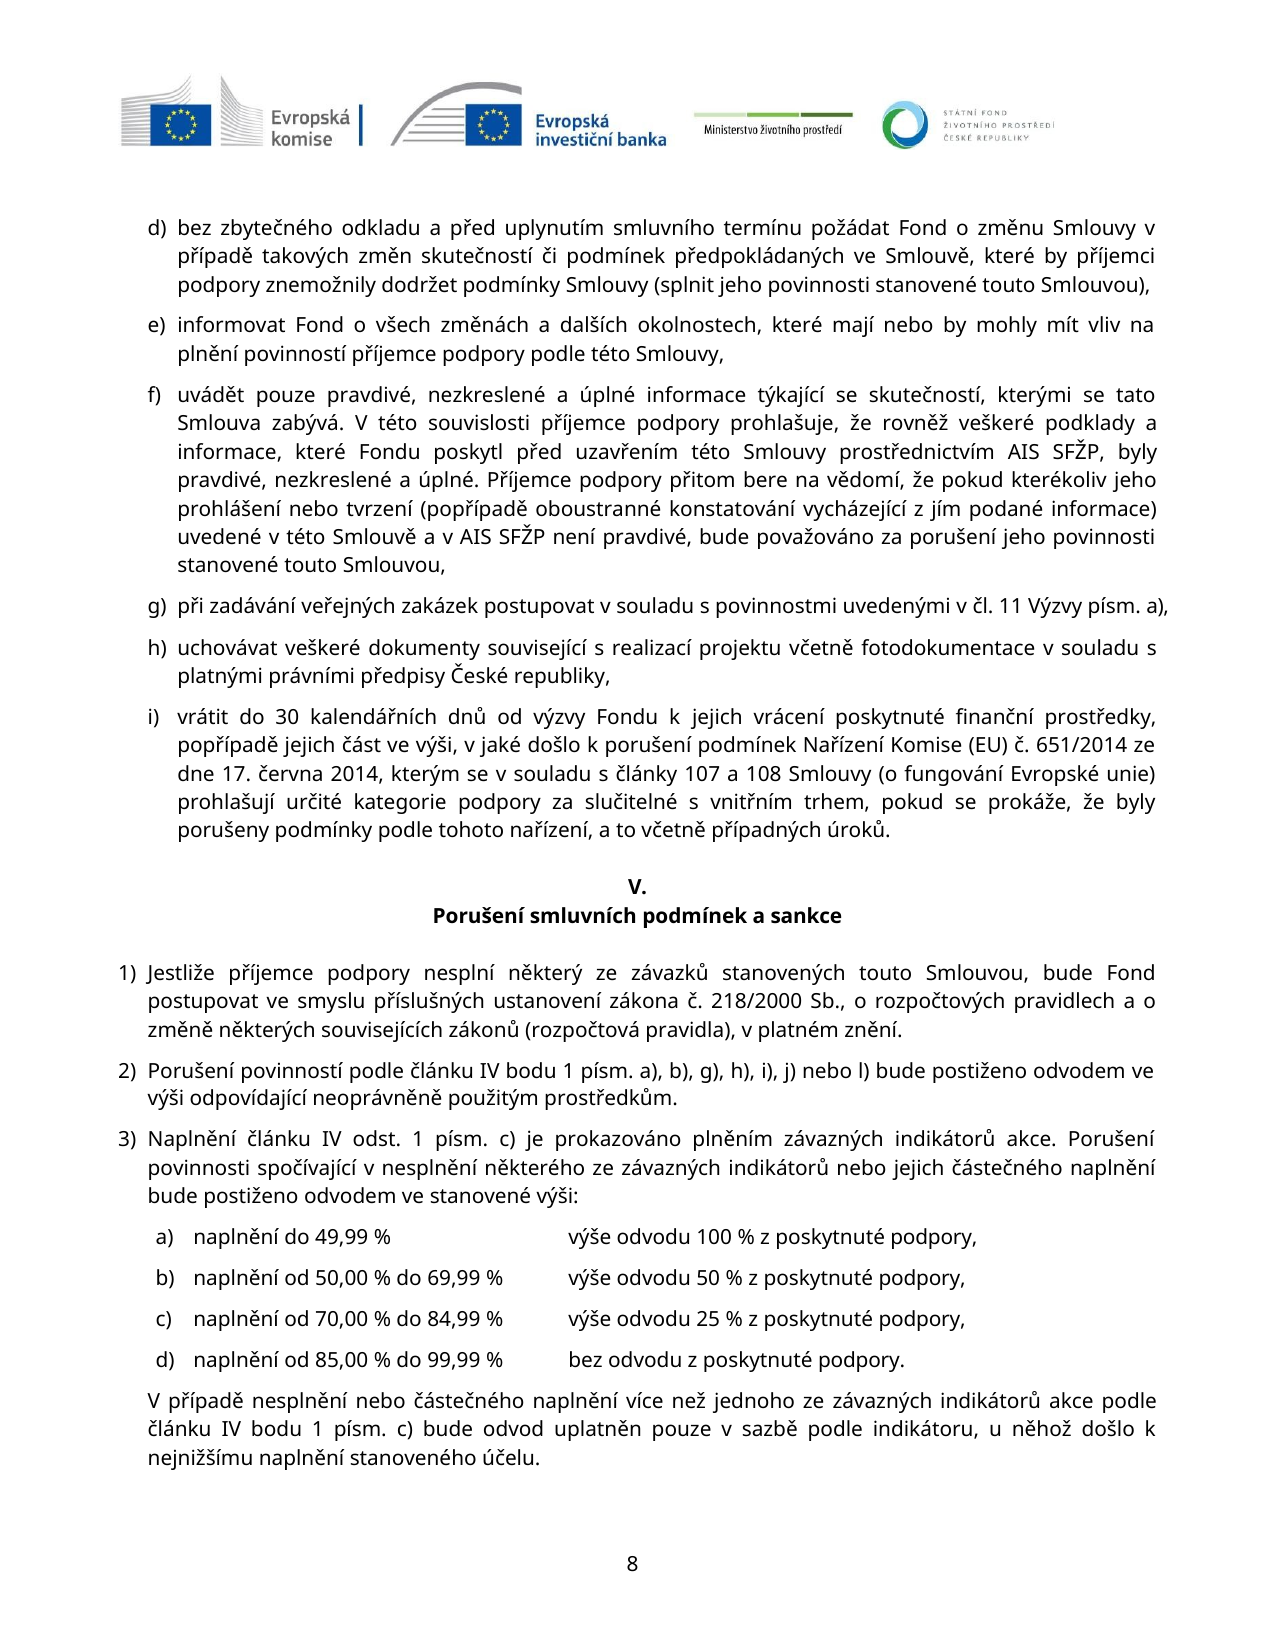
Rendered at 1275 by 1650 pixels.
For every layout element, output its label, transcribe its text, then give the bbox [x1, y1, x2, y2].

subtitle V. [246, 872, 1029, 901]
list naplnění od 70,00 % do 84,99 % výše odvodu 25 % z poskytnuté podpory, [155, 1304, 1169, 1333]
list při zadávání veřejných zakázek postupovat v souladu s povinnostmi uvedenými v čl. 11 Výzvy písm. a), [147, 592, 1169, 620]
list naplnění od 85,00 % do 99,99 % bez odvodu z poskytnuté podpory. [155, 1345, 1169, 1373]
list Naplnění článku IV odst. 1 písm. c) je prokazováno plněním závazných indikátorů akce. Porušení povinnosti spočívající v nesplnění některého ze závazných indikátorů nebo jejich částečného naplnění bude postiženo odvodem ve stanovené výši: [118, 1124, 1157, 1210]
list uchovávat veškeré dokumenty související s realizací projektu včetně fotodokumentace v souladu s platnými právními předpisy České republiky, [147, 633, 1157, 689]
list Jestliže příjemce podpory nesplní některý ze závazků stanovených touto Smlouvou, bude Fond postupovat ve smyslu příslušných ustanovení zákona č. 218/2000 Sb., o rozpočtových pravidlech a o změně některých souvisejících zákonů (rozpočtová pravidla), v platném znění. [118, 958, 1157, 1043]
list Porušení povinností podle článku IV bodu 1 písm. a), b), g), h), i), j) nebo l) bude postiženo odvodem ve výši odpovídající neoprávněně použitým prostředkům. [118, 1056, 1157, 1112]
list naplnění do 49,99 % výše odvodu 100 % z poskytnuté podpory, [155, 1222, 1169, 1251]
picture [118, 73, 1056, 150]
list informovat Fond o všech změnách a dalších okolnostech, které mají nebo by mohly mít vliv na plnění povinností příjemce podpory podle této Smlouvy, [147, 311, 1156, 367]
text V případě nesplnění nebo částečného naplnění více než jednoho ze závazných indikátorů akce podle článku IV bodu 1 písm. c) bude odvod uplatněn pouze v sazbě podle indikátoru, u něhož došlo k nejnižšímu naplnění stanoveného účelu. [147, 1386, 1157, 1471]
subtitle Porušení smluvních podmínek a sankce [246, 901, 1028, 929]
list bez zbytečného odkladu a před uplynutím smluvního termínu požádat Fond o změnu Smlouvy v případě takových změn skutečností či podmínek předpokládaných ve Smlouvě, které by příjemci podpory znemožnily dodržet podmínky Smlouvy (splnit jeho povinnosti stanovené touto Smlouvou), [147, 213, 1157, 298]
list vrátit do 30 kalendářních dnů od výzvy Fondu k jejich vrácení poskytnuté finanční prostředky, popřípadě jejich část ve výši, v jaké došlo k porušení podmínek Nařízení Komise (EU) č. 651/2014 ze dne 17. června 2014, kterým se v souladu s články 107 a 108 Smlouvy (o fungování Evropské unie) prohlašují určité kategorie podpory za slučitelné s vnitřním trhem, pokud se prokáže, že byly porušeny podmínky podle tohoto nařízení, a to včetně případných úroků. [147, 702, 1157, 844]
list naplnění od 50,00 % do 69,99 % výše odvodu 50 % z poskytnuté podpory, [155, 1263, 1169, 1292]
list uvádět pouze pravdivé, nezkreslené a úplné informace týkající se skutečností, kterými se tato Smlouva zabývá. V této souvislosti příjemce podpory prohlašuje, že rovněž veškeré podklady a informace, které Fondu poskytl před uzavřením této Smlouvy prostřednictvím AIS SFŽP, byly pravdivé, nezkreslené a úplné. Příjemce podpory přitom bere na vědomí, že pokud kterékoliv jeho prohlášení nebo tvrzení (popřípadě oboustranné konstatování vycházející z jím podané informace) uvedené v této Smlouvě a v AIS SFŽP není pravdivé, bude považováno za porušení jeho povinnosti stanovené touto Smlouvou, [147, 380, 1157, 579]
